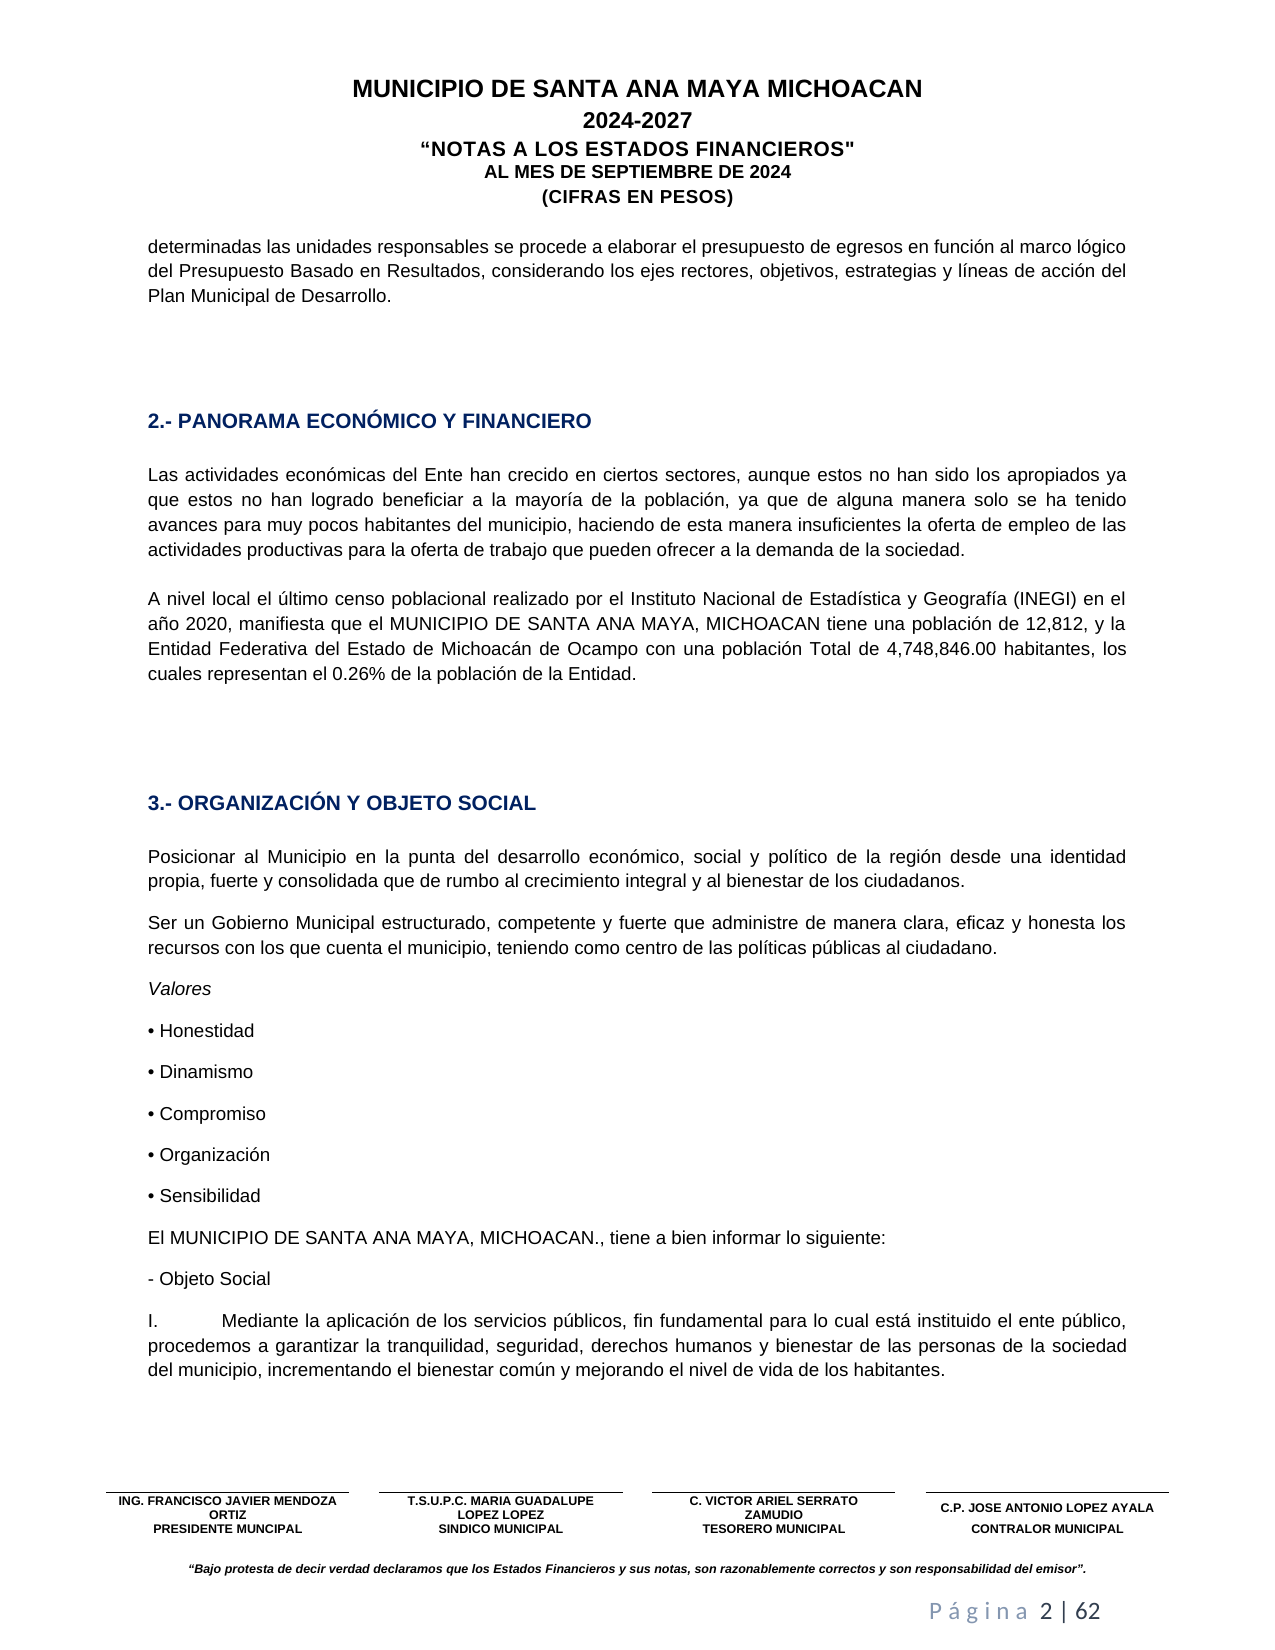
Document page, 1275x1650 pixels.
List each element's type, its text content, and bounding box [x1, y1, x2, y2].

text • Honestidad [148, 1019, 1127, 1041]
text • Organización [148, 1144, 1127, 1165]
text Posicionar al Municipio en la punta del desarrollo económico, social y político de la región desde una identidad propia, fuerte y consolidada que de rumbo al crecimiento integral y al bienestar de los ciudadanos. [148, 846, 1127, 892]
text I. Mediante la aplicación de los servicios públicos, fin fundamental para lo cual está instituido el ente público, procedemos a garantizar la tranquilidad, seguridad, derechos humanos y bienestar de las personas de la sociedad del municipio, incrementando el bienestar común y mejorando el nivel de vida de los habitantes. [148, 1310, 1127, 1381]
text 3.- Organización y Objeto Social [148, 791, 1127, 814]
text • Sensibilidad [148, 1185, 1127, 1207]
text Ser un Gobierno Municipal estructurado, competente y fuerte que administre de manera clara, eficaz y honesta los recursos con los que cuenta el municipio, teniendo como centro de las políticas públicas al ciudadano. [148, 912, 1127, 958]
text Valores [148, 978, 1127, 999]
text A nivel local el último censo poblacional realizado por el Instituto Nacional de Estadística y Geografía (INEGI) en el año 2020, manifiesta que el MUNICIPIO DE SANTA ANA MAYA, MICHOACAN tiene una población de 12,812, y la Entidad Federativa del Estado de Michoacán de Ocampo con una población Total de 4,748,846.00 habitantes, los cuales representan el 0.26% de la población de la Entidad. [148, 588, 1127, 684]
text 2.- PANORAMA ECONÓMICO Y FINANCIERO [148, 409, 1127, 433]
text • Dinamismo [148, 1061, 1127, 1082]
text - Objeto Social [148, 1268, 1127, 1290]
text Las actividades económicas del Ente han crecido en ciertos sectores, aunque estos no han sido los apropiados ya que estos no han logrado beneficiar a la mayoría de la población, ya que de alguna manera solo se ha tenido avances para muy pocos habitantes del municipio, haciendo de esta manera insuficientes la oferta de empleo de las actividades productivas para la oferta de trabajo que pueden ofrecer a la demanda de la sociedad. [148, 464, 1127, 560]
text El MUNICIPIO DE SANTA ANA MAYA, MICHOACAN., tiene a bien informar lo siguiente: [148, 1227, 1127, 1248]
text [148, 235, 1127, 307]
text • Compromiso [148, 1102, 1127, 1124]
